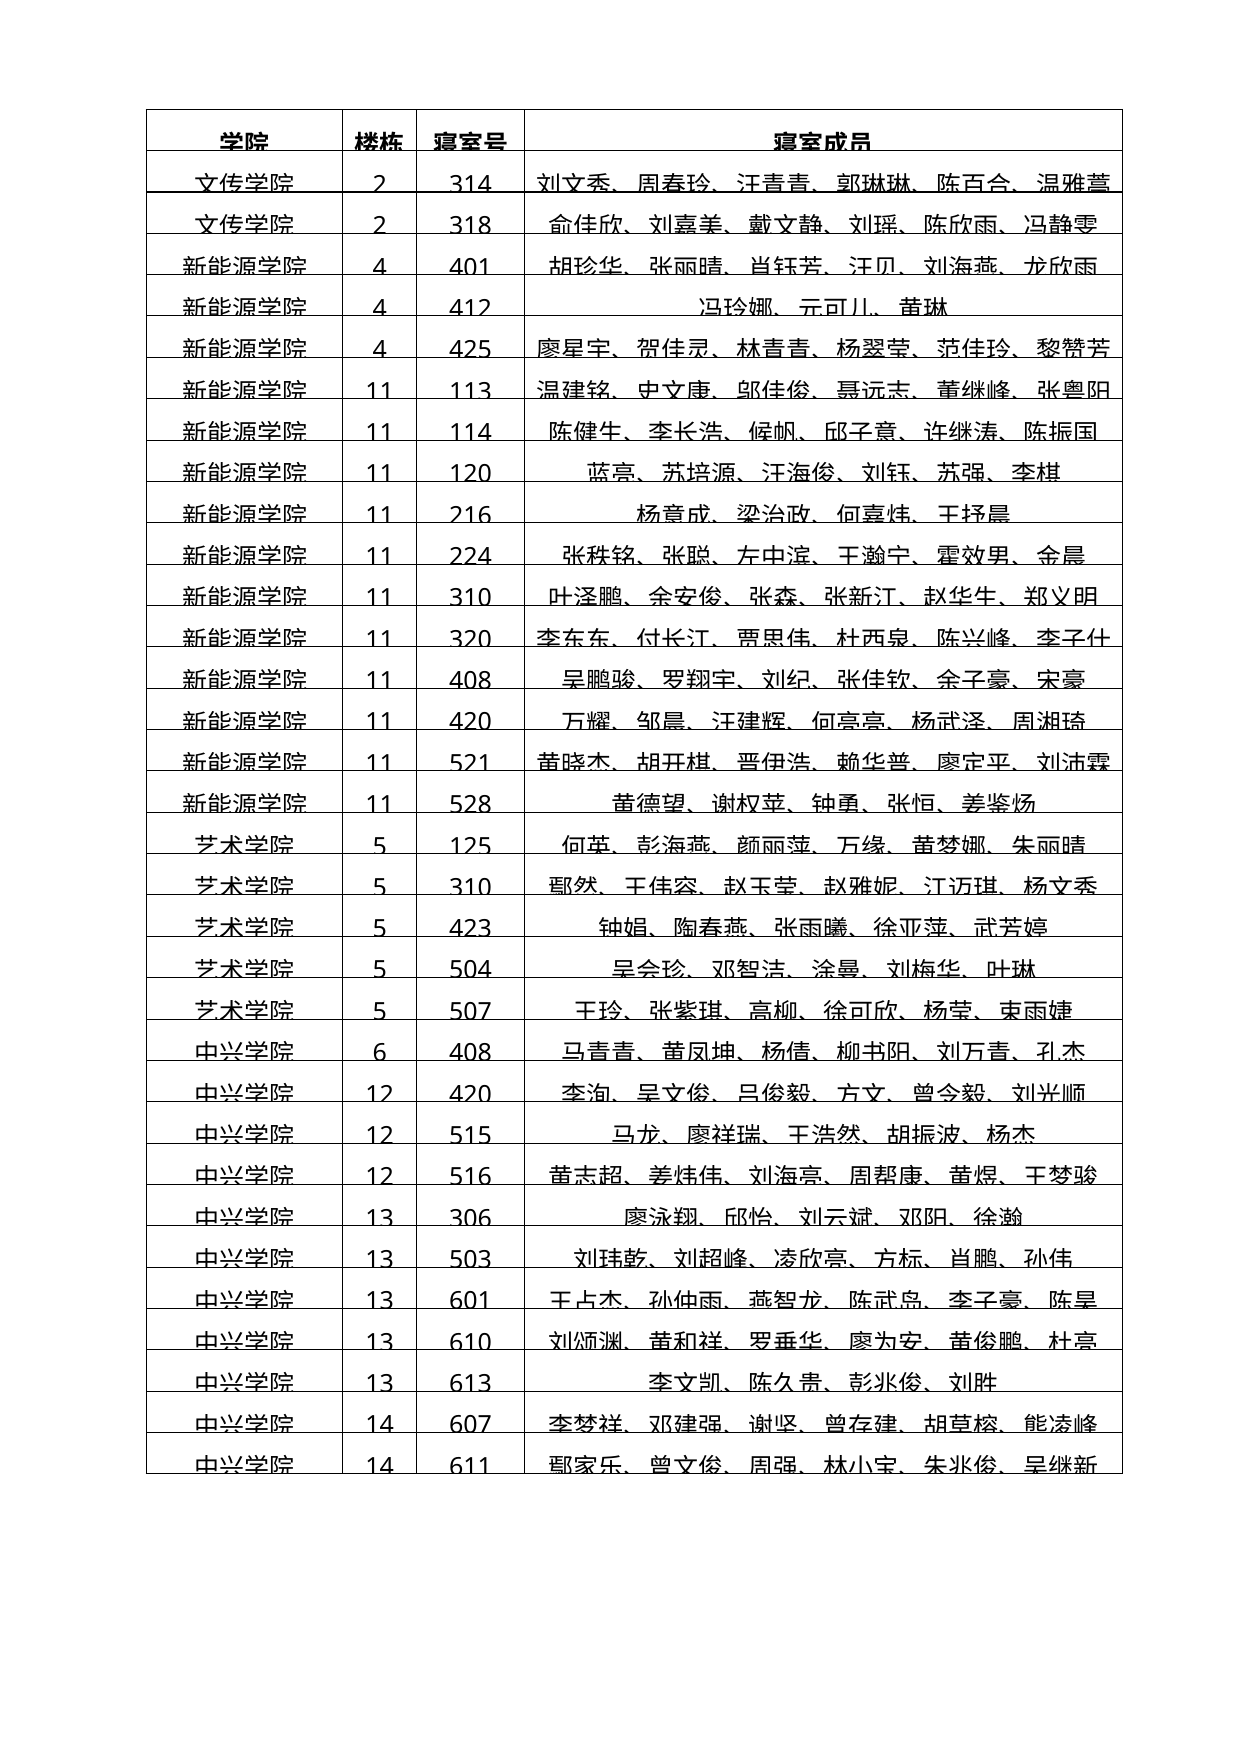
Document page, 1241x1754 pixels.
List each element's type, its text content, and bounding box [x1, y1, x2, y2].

table_header 学院 [147, 110, 342, 150]
table_cell 中兴学院 [147, 1144, 342, 1184]
table_cell 13 [343, 1226, 416, 1267]
table_cell 新能源学院 [147, 730, 342, 770]
table_cell 黄志超、姜炜伟、刘海亮、周帮康、黄煜、王梦骏 [525, 1144, 1122, 1184]
table_cell 306 [417, 1185, 524, 1225]
table_cell 黄德望、谢权苹、钟勇、张恒、姜鉴炀 [525, 771, 1122, 812]
table_cell 503 [417, 1226, 524, 1267]
table_cell 鄢家乐、曾文俊、周强、林小宝、朱兆俊、吴继新 [525, 1433, 1122, 1473]
table_cell 310 [417, 854, 524, 894]
table_cell 13 [343, 1350, 416, 1391]
table_cell 冯玲娜、元可儿、黄琳 [525, 275, 1122, 315]
table_cell 13 [343, 1268, 416, 1308]
table_cell 13 [343, 1309, 416, 1349]
table_cell 胡珍华、张丽晴、肖钰芳、汪贝、刘海燕、龙欣雨 [525, 234, 1122, 274]
table_cell 吴会珍、邓智洁、涂曼、刘梅华、叶琳 [525, 937, 1122, 977]
table_cell 中兴学院 [147, 1392, 342, 1432]
table_cell 黄晓杰、胡开棋、晋伊浩、赖华普、廖定平、刘沛霖 [525, 730, 1122, 770]
table_cell 刘文秀、周春玲、汪青青、郭琳琳、陈百合、温雅葶 [525, 151, 1122, 191]
table_cell 新能源学院 [147, 358, 342, 398]
table_cell 611 [417, 1433, 524, 1473]
table_cell 王占杰、孙仲雨、燕智龙、陈武岛、李子豪、陈昊 [525, 1268, 1122, 1308]
table_cell 412 [417, 275, 524, 315]
table_cell 2 [343, 193, 416, 233]
table_cell 11 [343, 523, 416, 563]
table_cell 216 [417, 482, 524, 522]
table_cell 俞佳欣、刘嘉美、戴文静、刘瑶、陈欣雨、冯静雯 [525, 193, 1122, 233]
table_cell 408 [417, 647, 524, 688]
table_cell 李东东、付长江、贾思伟、杜西泉、陈兴峰、李子什鬼 [525, 606, 1122, 646]
table_cell 艺术学院 [147, 895, 342, 936]
table_cell 607 [417, 1392, 524, 1432]
table_cell 423 [417, 895, 524, 936]
table_cell 刘玮乾、刘超峰、凌欣亮、方标、肖鹏、孙伟 [525, 1226, 1122, 1267]
table_cell 14 [343, 1392, 416, 1432]
table_cell 114 [417, 399, 524, 439]
table_cell 杨意成、梁治政、何嘉炜、王抒晨 [525, 482, 1122, 522]
table_cell 新能源学院 [147, 523, 342, 563]
table_cell 中兴学院 [147, 1185, 342, 1225]
table_cell 516 [417, 1144, 524, 1184]
table_cell 420 [417, 1061, 524, 1101]
table_cell 马龙、廖祥瑞、王浩然、胡振波、杨杰 [525, 1102, 1122, 1142]
table_cell 新能源学院 [147, 647, 342, 688]
table_cell 12 [343, 1102, 416, 1142]
table_cell 新能源学院 [147, 482, 342, 522]
table_cell 李文凯、陈久贵、彭兆俊、刘胜 [525, 1350, 1122, 1391]
table_cell 新能源学院 [147, 606, 342, 646]
table_cell 中兴学院 [147, 1268, 342, 1308]
table_cell 万耀、邹晨、汪建辉、何亮亮、杨武泽、周湘琦 [525, 689, 1122, 729]
table_cell 文传学院 [147, 193, 342, 233]
table_cell 11 [343, 647, 416, 688]
table_cell 318 [417, 193, 524, 233]
table_cell 11 [343, 482, 416, 522]
table_cell 507 [417, 978, 524, 1018]
table_cell 张秩铭、张聪、左中滨、王瀚宁、霍效男、金晨 [525, 523, 1122, 563]
table_cell 314 [417, 151, 524, 191]
table_cell 廖星宇、贺佳灵、林青青、杨翠莹、范佳玲、黎赞芳 [525, 316, 1122, 357]
table_cell 温建铭、史文康、邬佳俊、聂远志、董继峰、张粤阳 [525, 358, 1122, 398]
table_cell 11 [343, 730, 416, 770]
table_cell 新能源学院 [147, 689, 342, 729]
table_cell 11 [343, 689, 416, 729]
table_cell 艺术学院 [147, 854, 342, 894]
table_header 楼栋 [343, 110, 416, 150]
table_cell 艺术学院 [147, 813, 342, 853]
table_cell 4 [343, 275, 416, 315]
table_cell 401 [417, 234, 524, 274]
table_cell 2 [343, 151, 416, 191]
table_cell 310 [417, 565, 524, 605]
table_cell 420 [417, 689, 524, 729]
table_cell 马青青、黄凤坤、杨倩、柳书阳、刘万青、孔杰 [525, 1020, 1122, 1060]
table_cell 120 [417, 441, 524, 481]
table_cell 610 [417, 1309, 524, 1349]
table_cell 521 [417, 730, 524, 770]
table_cell 113 [417, 358, 524, 398]
table_cell 何英、彭海燕、颜丽萍、万缘、黄梦娜、朱丽晴 [525, 813, 1122, 853]
table_cell 新能源学院 [147, 441, 342, 481]
table_cell 4 [343, 316, 416, 357]
table_cell 中兴学院 [147, 1350, 342, 1391]
table_cell 5 [343, 854, 416, 894]
table_cell 601 [417, 1268, 524, 1308]
table_cell 文传学院 [147, 151, 342, 191]
table_cell 廖泳翔、邱怡、刘云斌、邓阳、徐瀚 [525, 1185, 1122, 1225]
table_cell 鄢然、王伟容、赵玉莹、赵雅妮、江迈琪、杨文秀 [525, 854, 1122, 894]
table_cell 陈健生、李长浩、候帆、邱子意、许继涛、陈振国 [525, 399, 1122, 439]
table_cell 新能源学院 [147, 316, 342, 357]
table_cell 蓝亮、苏培源、汪海俊、刘钰、苏强、李棋 [525, 441, 1122, 481]
table_cell 408 [417, 1020, 524, 1060]
table_cell 613 [417, 1350, 524, 1391]
table_cell 11 [343, 606, 416, 646]
table_cell 新能源学院 [147, 275, 342, 315]
table_cell 中兴学院 [147, 1226, 342, 1267]
table_cell 224 [417, 523, 524, 563]
table_cell 6 [343, 1020, 416, 1060]
table_cell 新能源学院 [147, 234, 342, 274]
table_cell 李梦祥、邓建强、谢坚、曾存建、胡草榕、熊凌峰 [525, 1392, 1122, 1432]
table_cell 11 [343, 771, 416, 812]
table_cell 11 [343, 441, 416, 481]
table_cell 425 [417, 316, 524, 357]
table_cell 新能源学院 [147, 771, 342, 812]
table_cell 12 [343, 1144, 416, 1184]
table_cell 刘颂渊、黄和祥、罗垂华、廖为安、黄俊鹏、杜亮 [525, 1309, 1122, 1349]
table_cell 中兴学院 [147, 1309, 342, 1349]
table_cell 艺术学院 [147, 937, 342, 977]
table_cell 5 [343, 813, 416, 853]
table_cell 叶泽鹏、余安俊、张森、张新江、赵华生、郑义明 [525, 565, 1122, 605]
table_cell 528 [417, 771, 524, 812]
table_cell 新能源学院 [147, 399, 342, 439]
table_cell 中兴学院 [147, 1102, 342, 1142]
table_cell 504 [417, 937, 524, 977]
table_cell 中兴学院 [147, 1020, 342, 1060]
table_cell 艺术学院 [147, 978, 342, 1018]
table_cell 12 [343, 1061, 416, 1101]
table_cell 11 [343, 358, 416, 398]
table_cell 4 [343, 234, 416, 274]
table_cell 吴鹏骏、罗翔宇、刘纪、张佳钦、余子豪、宋豪 [525, 647, 1122, 688]
table_cell 中兴学院 [147, 1061, 342, 1101]
table_cell 新能源学院 [147, 565, 342, 605]
table_cell 11 [343, 399, 416, 439]
table_cell 14 [343, 1433, 416, 1473]
table_cell 5 [343, 895, 416, 936]
table_cell 11 [343, 565, 416, 605]
table_cell 515 [417, 1102, 524, 1142]
table_header 寝室号 [417, 110, 524, 150]
table_cell 5 [343, 937, 416, 977]
table_cell 中兴学院 [147, 1433, 342, 1473]
table_cell 5 [343, 978, 416, 1018]
table_cell 钟娟、陶春燕、张雨曦、徐亚萍、武芳婷 [525, 895, 1122, 936]
table_cell 125 [417, 813, 524, 853]
table_cell 王玲、张紫琪、高柳、徐可欣、杨莹、束雨婕 [525, 978, 1122, 1018]
table_header 寝室成员 [525, 110, 1122, 150]
table_cell 李洵、吴文俊、吕俊毅、方文、曾令毅、刘光顺 [525, 1061, 1122, 1101]
table_cell 320 [417, 606, 524, 646]
table_cell 13 [343, 1185, 416, 1225]
